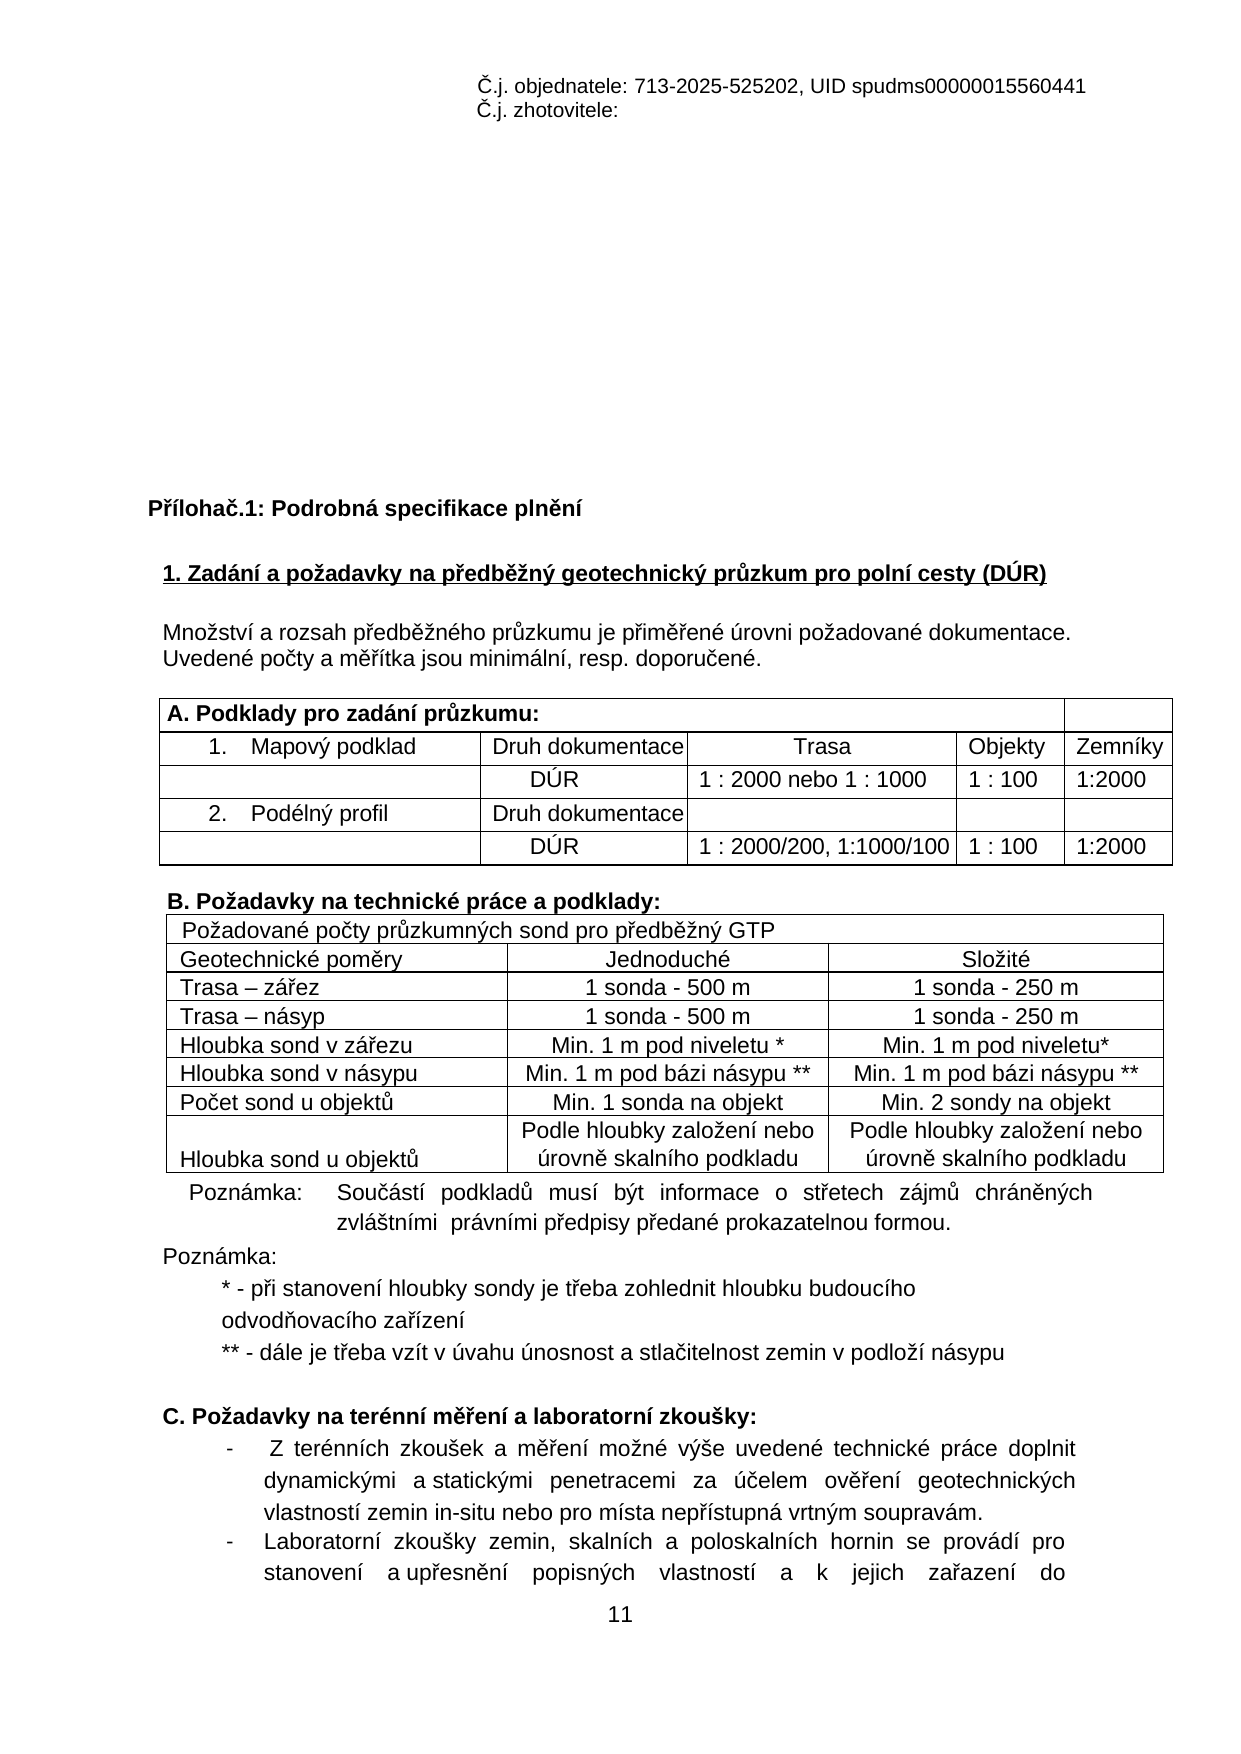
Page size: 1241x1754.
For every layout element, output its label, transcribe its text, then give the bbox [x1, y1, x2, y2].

table_cell Hloubka sond v zářezu [167, 1030, 507, 1057]
table_cell 2. Podélný profil [160, 799, 480, 831]
table_cell [1065, 799, 1172, 831]
table_cell 1:2000 [1065, 766, 1172, 798]
table_cell Druh dokumentace [481, 733, 687, 764]
table_cell Trasa [688, 733, 956, 764]
table_cell [688, 799, 956, 831]
table_cell Trasa – zářez [167, 973, 507, 1000]
table_cell Počet sond u objektů [167, 1087, 507, 1114]
table_cell Složité [829, 944, 1163, 971]
table_cell Podle hloubky založení nebo úrovně skalního podkladu [829, 1116, 1163, 1172]
table_cell Min. 1 m pod niveletu * [508, 1030, 828, 1057]
text C. Požadavky na terénní měření a laboratorní zkoušky: [148, 1399, 1093, 1431]
table_cell 1 : 2000 nebo 1 : 1000 [688, 766, 956, 798]
table_cell [160, 766, 480, 798]
table_cell 1:2000 [1065, 832, 1172, 864]
table_cell 1 sonda - 250 m [829, 973, 1163, 1000]
table_cell Hloubka sond u objektů [167, 1116, 507, 1172]
table_cell Druh dokumentace [481, 799, 687, 831]
table_cell Min. 2 sondy na objekt [829, 1087, 1163, 1114]
list Z terénních zkoušek a měření možné výše uvedené technické práce doplnit dynamickými a statickými penetracemi za účelem ověření geotechnických vlastností zemin in-situ nebo pro místa nepřístupná vrtným soupravám. [226, 1431, 1076, 1527]
text B. Požadavky na technické práce a podklady: [148, 893, 306, 914]
table_cell DÚR [481, 766, 687, 798]
table_cell Jednoduché [508, 944, 828, 971]
text * - při stanovení hloubky sondy je třeba zohlednit hloubku budoucího odvodňovacího zařízení [221, 1271, 1018, 1335]
table_cell Podle hloubky založení nebo úrovně skalního podkladu [508, 1116, 828, 1172]
table_cell 1 : 2000/200, 1:1000/100 [688, 832, 956, 864]
table_header A. Podklady pro zadání průzkumu: [160, 699, 1064, 731]
table_cell Geotechnické poměry [167, 944, 507, 971]
text B. Požadavky na technické práce a podklady: [294, 893, 1093, 914]
table_cell [957, 799, 1064, 831]
table_cell [160, 832, 480, 864]
table_cell Hloubka sond v násypu [167, 1058, 507, 1086]
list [226, 1527, 1066, 1585]
table_cell Min. 1 m pod bázi násypu ** [829, 1058, 1163, 1086]
text 1. Zadání a požadavky na předběžný geotechnický průzkum pro polní cesty (DÚR) [162, 560, 1093, 586]
table_cell 1 sonda - 250 m [829, 1001, 1163, 1029]
table_cell Min. 1 m pod bázi násypu ** [508, 1058, 828, 1086]
table_cell DÚR [481, 832, 687, 864]
table_cell Trasa – násyp [167, 1001, 507, 1029]
text ** - dále je třeba vzít v úvahu únosnost a stlačitelnost zemin v podloží násypu [148, 1335, 1093, 1367]
table_header Požadované počty průzkumných sond pro předběžný GTP [167, 915, 1163, 943]
table_cell 1 : 100 1:2000 [957, 832, 1064, 864]
table_cell 1 sonda - 500 m [508, 973, 828, 1000]
table_cell 1 sonda - 500 m [508, 1001, 828, 1029]
text Přílohač.1: Podrobná specifikace plnění [148, 495, 1093, 522]
text Poznámka: [148, 1239, 1093, 1271]
table_cell 1 : 100 [957, 766, 1064, 798]
table_cell Min. 1 sonda na objekt [508, 1087, 828, 1114]
table_cell 1. Mapový podklad [160, 733, 480, 764]
table_header [1065, 699, 1172, 731]
table_cell Objekty [957, 733, 1064, 764]
text Poznámka: Součástí podkladů musí být informace o střetech zájmů chráněných zvláštními právními předpisy předané prokazatelnou formou. [189, 1179, 1093, 1235]
table_cell Min. 1 m pod niveletu* [829, 1030, 1163, 1057]
text Množství a rozsah předběžného průzkumu je přiměřené úrovni požadované dokumentace. Uvedené počty a měřítka jsou minimální, resp. doporučené. [162, 619, 1093, 672]
table_cell Zemníky [1065, 733, 1172, 764]
